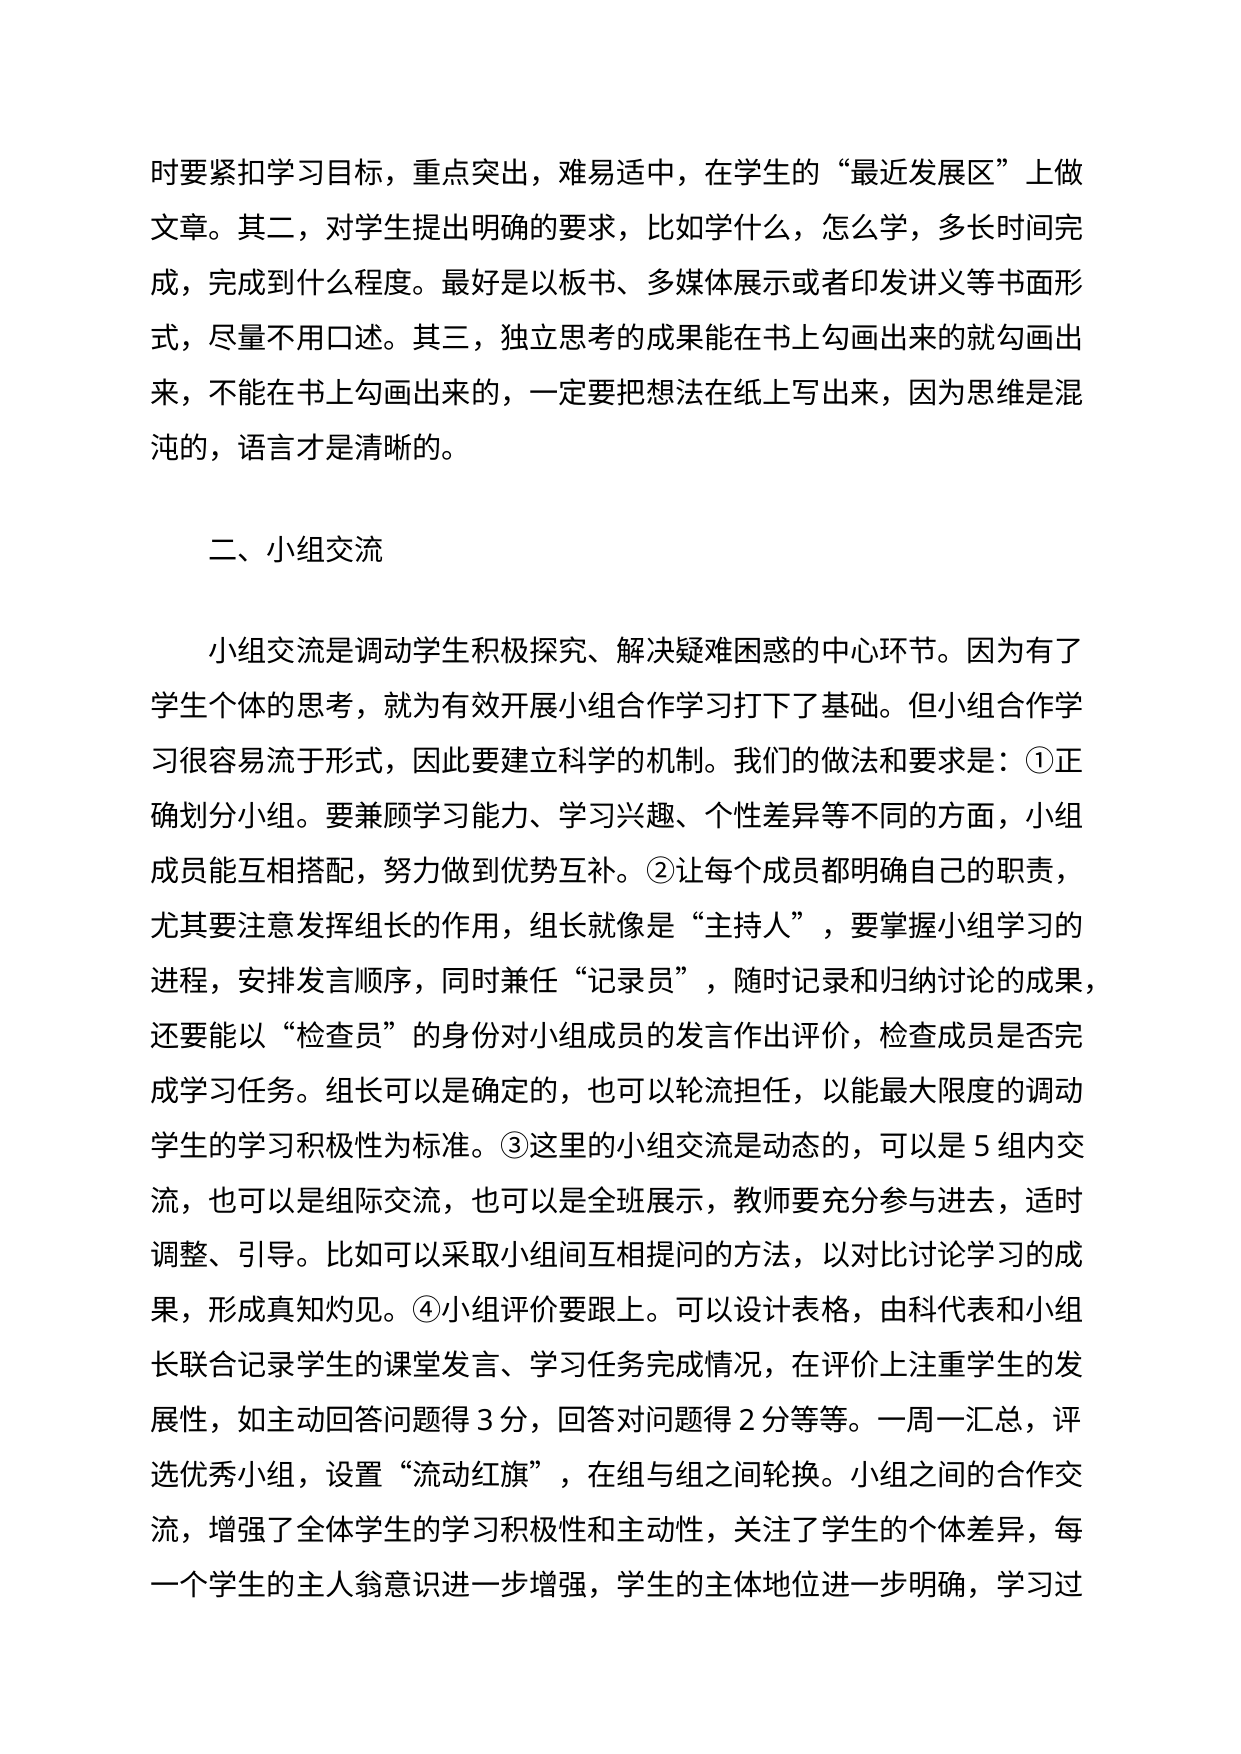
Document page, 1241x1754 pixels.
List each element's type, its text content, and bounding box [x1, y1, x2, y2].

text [150, 150, 1090, 467]
text 二、小组交流 [150, 526, 1090, 568]
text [150, 628, 1090, 1604]
